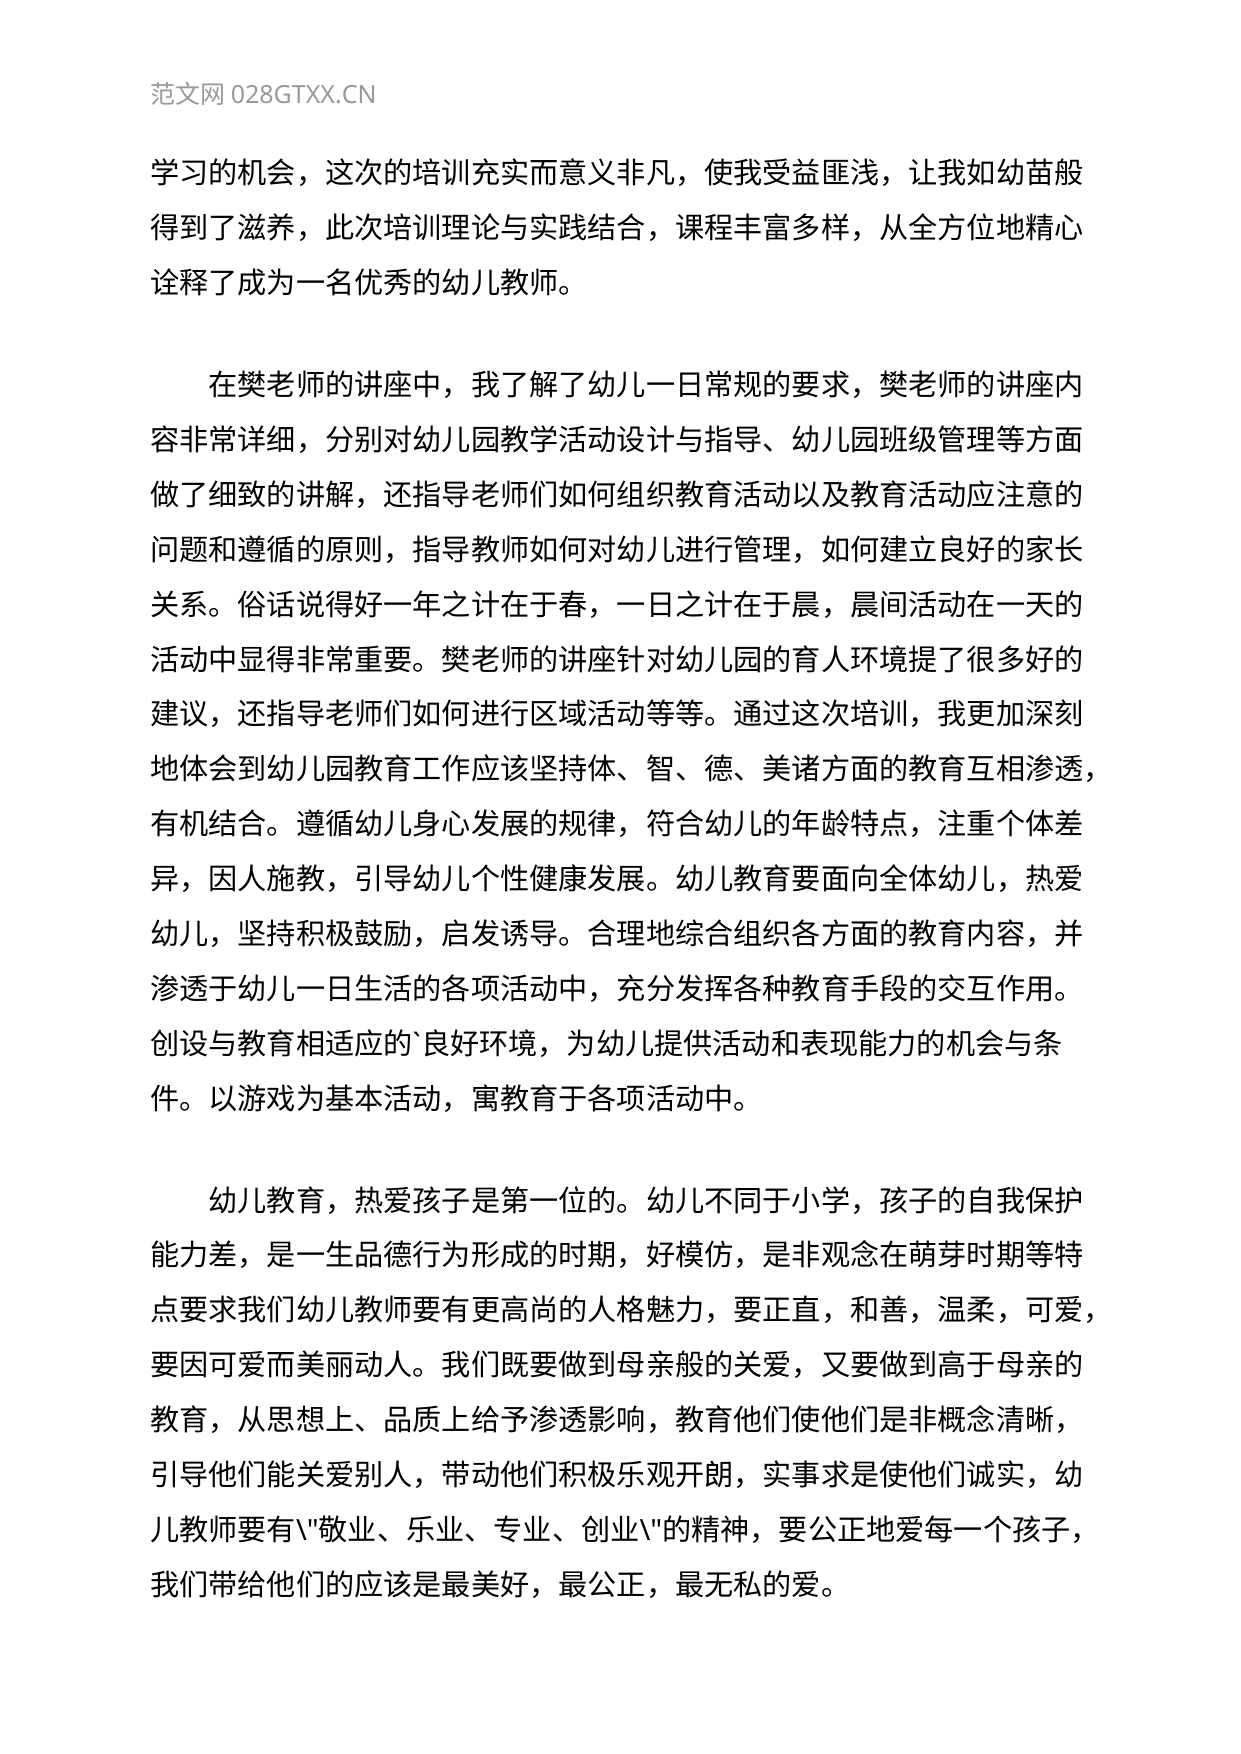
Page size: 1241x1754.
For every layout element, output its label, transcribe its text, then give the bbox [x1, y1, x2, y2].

text 幼儿教育，热爱孩子是第一位的。幼儿不同于小学，孩子的自我保护能力差，是一生品德行为形成的时期，好模仿，是非观念在萌芽时期等特点要求我们幼儿教师要有更高尚的人格魅力，要正直，和善，温柔，可爱，要因可爱而美丽动人。我们既要做到母亲般的关爱，又要做到高于母亲的教育，从思想上、品质上给予渗透影响，教育他们使他们是非概念清晰，引导他们能关爱别人，带动他们积极乐观开朗，实事求是使他们诚实，幼儿教师要有\"敬业、乐业、专业、创业\"的精神，要公正地爱每一个孩子，我们带给他们的应该是最美好，最公正，最无私的爱。 [150, 1177, 1090, 1604]
text 在樊老师的讲座中，我了解了幼儿一日常规的要求，樊老师的讲座内容非常详细，分别对幼儿园教学活动设计与指导、幼儿园班级管理等方面做了细致的讲解，还指导老师们如何组织教育活动以及教育活动应注意的问题和遵循的原则，指导教师如何对幼儿进行管理，如何建立良好的家长关系。俗话说得好一年之计在于春，一日之计在于晨，晨间活动在一天的活动中显得非常重要。樊老师的讲座针对幼儿园的育人环境提了很多好的建议，还指导老师们如何进行区域活动等等。通过这次培训，我更加深刻地体会到幼儿园教育工作应该坚持体、智、德、美诸方面的教育互相渗透，有机结合。遵循幼儿身心发展的规律，符合幼儿的年龄特点，注重个体差异，因人施教，引导幼儿个性健康发展。幼儿教育要面向全体幼儿，热爱幼儿，坚持积极鼓励，启发诱导。合理地综合组织各方面的教育内容，并渗透于幼儿一日生活的各项活动中，充分发挥各种教育手段的交互作用。创设与教育相适应的`良好环境，为幼儿提供活动和表现能力的机会与条件。以游戏为基本活动，寓教育于各项活动中。 [150, 362, 1090, 1118]
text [150, 150, 1090, 302]
